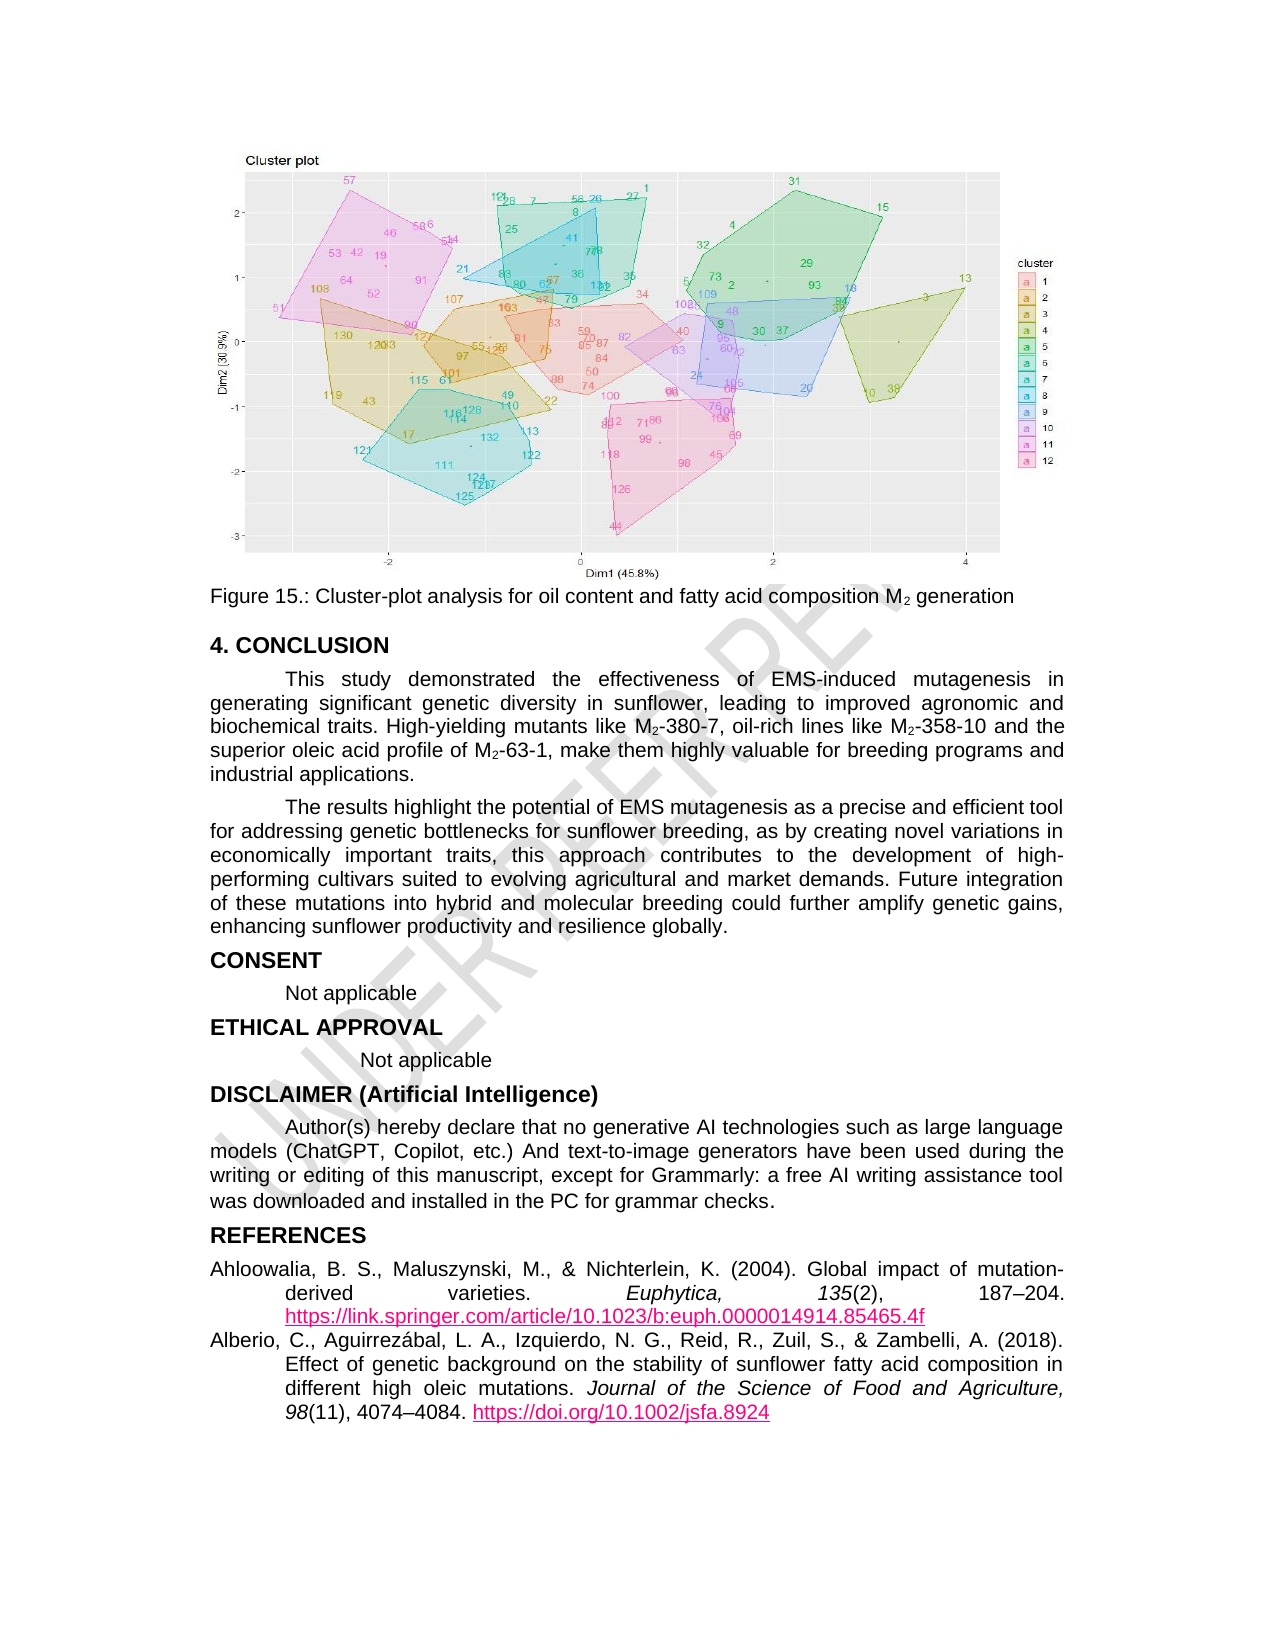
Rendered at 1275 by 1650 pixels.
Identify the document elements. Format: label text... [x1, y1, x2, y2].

text Ethical approval [210, 1013, 1065, 1040]
picture [210, 150, 1065, 584]
text 4. Conclusion [210, 632, 1065, 658]
text Ahloowalia, B. S., Maluszynski, M., & Nichterlein, K. (2004). Global impact of mutation-derived varieties. Euphytica, 135(2), 187–204. https://link.springer.com/article/10.1023/b:euph.0000014914.85465.4f [210, 1256, 1065, 1328]
text Figure 15.: Cluster-plot analysis for oil content and fatty acid composition M2 generation [210, 584, 1065, 608]
text References [210, 1222, 1065, 1248]
text Not applicable [210, 1048, 1065, 1072]
text disclaimer (Artificial Intelligence) [210, 1081, 1065, 1107]
text This study demonstrated the effectiveness of EMS-induced mutagenesis in generating significant genetic diversity in sunflower, leading to improved agronomic and biochemical traits. High-yielding mutants like M2-380-7, oil-rich lines like M2-358-10 and the superior oleic acid profile of M2-63-1, make them highly valuable for breeding programs and industrial applications. [210, 666, 1065, 786]
text The results highlight the potential of EMS mutagenesis as a precise and efficient tool for addressing genetic bottlenecks for sunflower breeding, as by creating novel variations in economically important traits, this approach contributes to the development of high-performing cultivars suited to evolving agricultural and market demands. Future integration of these mutations into hybrid and molecular breeding could further amplify genetic gains, enhancing sunflower productivity and resilience globally. [210, 794, 1065, 938]
text Not applicable [210, 981, 1065, 1005]
text Consent [210, 947, 1065, 973]
text Author(s) hereby declare that no generative AI technologies such as large language models (ChatGPT, Copilot, etc.) And text-to-image generators have been used during the writing or editing of this manuscript, except for Grammarly: a free AI writing assistance tool was downloaded and installed in the PC for grammar checks. [210, 1115, 1065, 1213]
text Alberio, C., Aguirrezábal, L. A., Izquierdo, N. G., Reid, R., Zuil, S., & Zambelli, A. (2018). Effect of genetic background on the stability of sunflower fatty acid composition in different high oleic mutations. Journal of the Science of Food and Agriculture, 98(11), 4074–4084. https://doi.org/10.1002/jsfa.8924 [210, 1328, 1065, 1424]
